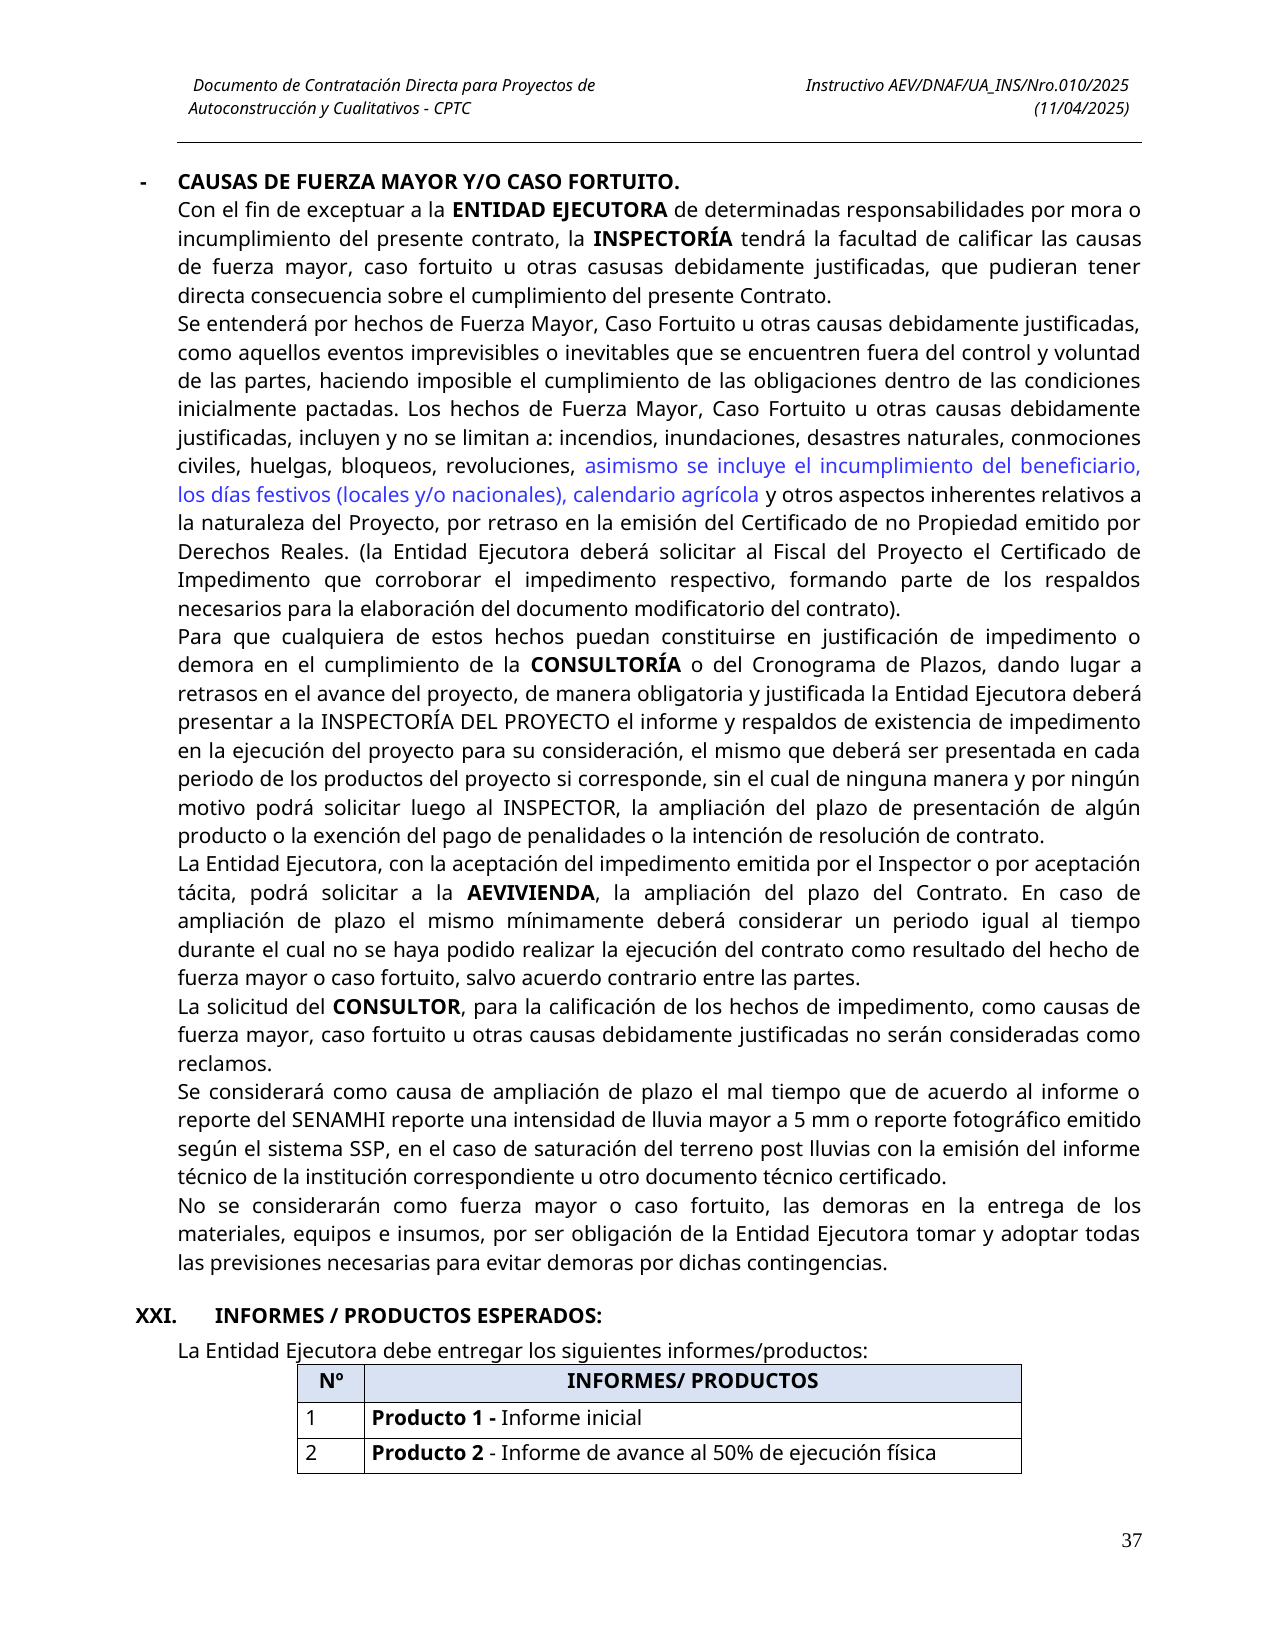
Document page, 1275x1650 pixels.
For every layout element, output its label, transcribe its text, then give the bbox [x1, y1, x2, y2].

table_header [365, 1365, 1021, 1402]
list INFORMES / PRODUCTOS ESPERADOS: [177, 1301, 1142, 1329]
text Se entenderá por hechos de Fuerza Mayor, Caso Fortuito u otras causas debidamente justificadas, como aquellos eventos imprevisibles o inevitables que se encuentren fuera del control y voluntad de las partes, haciendo imposible el cumplimiento de las obligaciones dentro de las condiciones inicialmente pactadas. Los hechos de Fuerza Mayor, Caso Fortuito u otras causas debidamente justificadas, incluyen y no se limitan a: incendios, inundaciones, desastres naturales, conmociones civiles, huelgas, bloqueos, revoluciones, asimismo se incluye el incumplimiento del beneficiario, los días festivos (locales y/o nacionales), calendario agrícola y otros aspectos inherentes relativos a la naturaleza del Proyecto, por retraso en la emisión del Certificado de no Propiedad emitido por Derechos Reales. (la Entidad Ejecutora deberá solicitar al Fiscal del Proyecto el Certificado de Impedimento que corroborar el impedimento respectivo, formando parte de los respaldos necesarios para la elaboración del documento modificatorio del contrato). [177, 309, 1142, 622]
text Para que cualquiera de estos hechos puedan constituirse en justificación de impedimento o demora en el cumplimiento de la CONSULTORÍA o del Cronograma de Plazos, dando lugar a retrasos en el avance del proyecto, de manera obligatoria y justificada la Entidad Ejecutora deberá presentar a la INSPECTORÍA DEL PROYECTO el informe y respaldos de existencia de impedimento en la ejecución del proyecto para su consideración, el mismo que deberá ser presentada en cada periodo de los productos del proyecto si corresponde, sin el cual de ninguna manera y por ningún motivo podrá solicitar luego al INSPECTOR, la ampliación del plazo de presentación de algún producto o la exención del pago de penalidades o la intención de resolución de contrato. [177, 622, 1142, 849]
list CAUSAS DE FUERZA MAYOR Y/O CASO FORTUITO. [140, 167, 1142, 196]
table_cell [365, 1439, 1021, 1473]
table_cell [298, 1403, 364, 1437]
text No se considerarán como fuerza mayor o caso fortuito, las demoras en la entrega de los materiales, equipos e insumos, por ser obligación de la Entidad Ejecutora tomar y adoptar todas las previsiones necesarias para evitar demoras por dichas contingencias. [177, 1191, 1142, 1276]
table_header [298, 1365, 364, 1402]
text Se considerará como causa de ampliación de plazo el mal tiempo que de acuerdo al informe o reporte del SENAMHI reporte una intensidad de lluvia mayor a 5 mm o reporte fotográfico emitido según el sistema SSP, en el caso de saturación del terreno post lluvias con la emisión del informe técnico de la institución correspondiente u otro documento técnico certificado. [177, 1077, 1142, 1191]
text La solicitud del CONSULTOR, para la calificación de los hechos de impedimento, como causas de fuerza mayor, caso fortuito u otras causas debidamente justificadas no serán consideradas como reclamos. [177, 992, 1142, 1077]
text Con el fin de exceptuar a la ENTIDAD EJECUTORA de determinadas responsabilidades por mora o incumplimiento del presente contrato, la INSPECTORÍA tendrá la facultad de calificar las causas de fuerza mayor, caso fortuito u otras casusas debidamente justificadas, que pudieran tener directa consecuencia sobre el cumplimiento del presente Contrato. [177, 196, 1142, 309]
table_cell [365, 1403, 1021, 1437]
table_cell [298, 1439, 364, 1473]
text La Entidad Ejecutora, con la aceptación del impedimento emitida por el Inspector o por aceptación tácita, podrá solicitar a la AEVIVIENDA, la ampliación del plazo del Contrato. En caso de ampliación de plazo el mismo mínimamente deberá considerar un periodo igual al tiempo durante el cual no se haya podido realizar la ejecución del contrato como resultado del hecho de fuerza mayor o caso fortuito, salvo acuerdo contrario entre las partes. [177, 849, 1142, 992]
text La Entidad Ejecutora debe entregar los siguientes informes/productos: [177, 1336, 1142, 1364]
